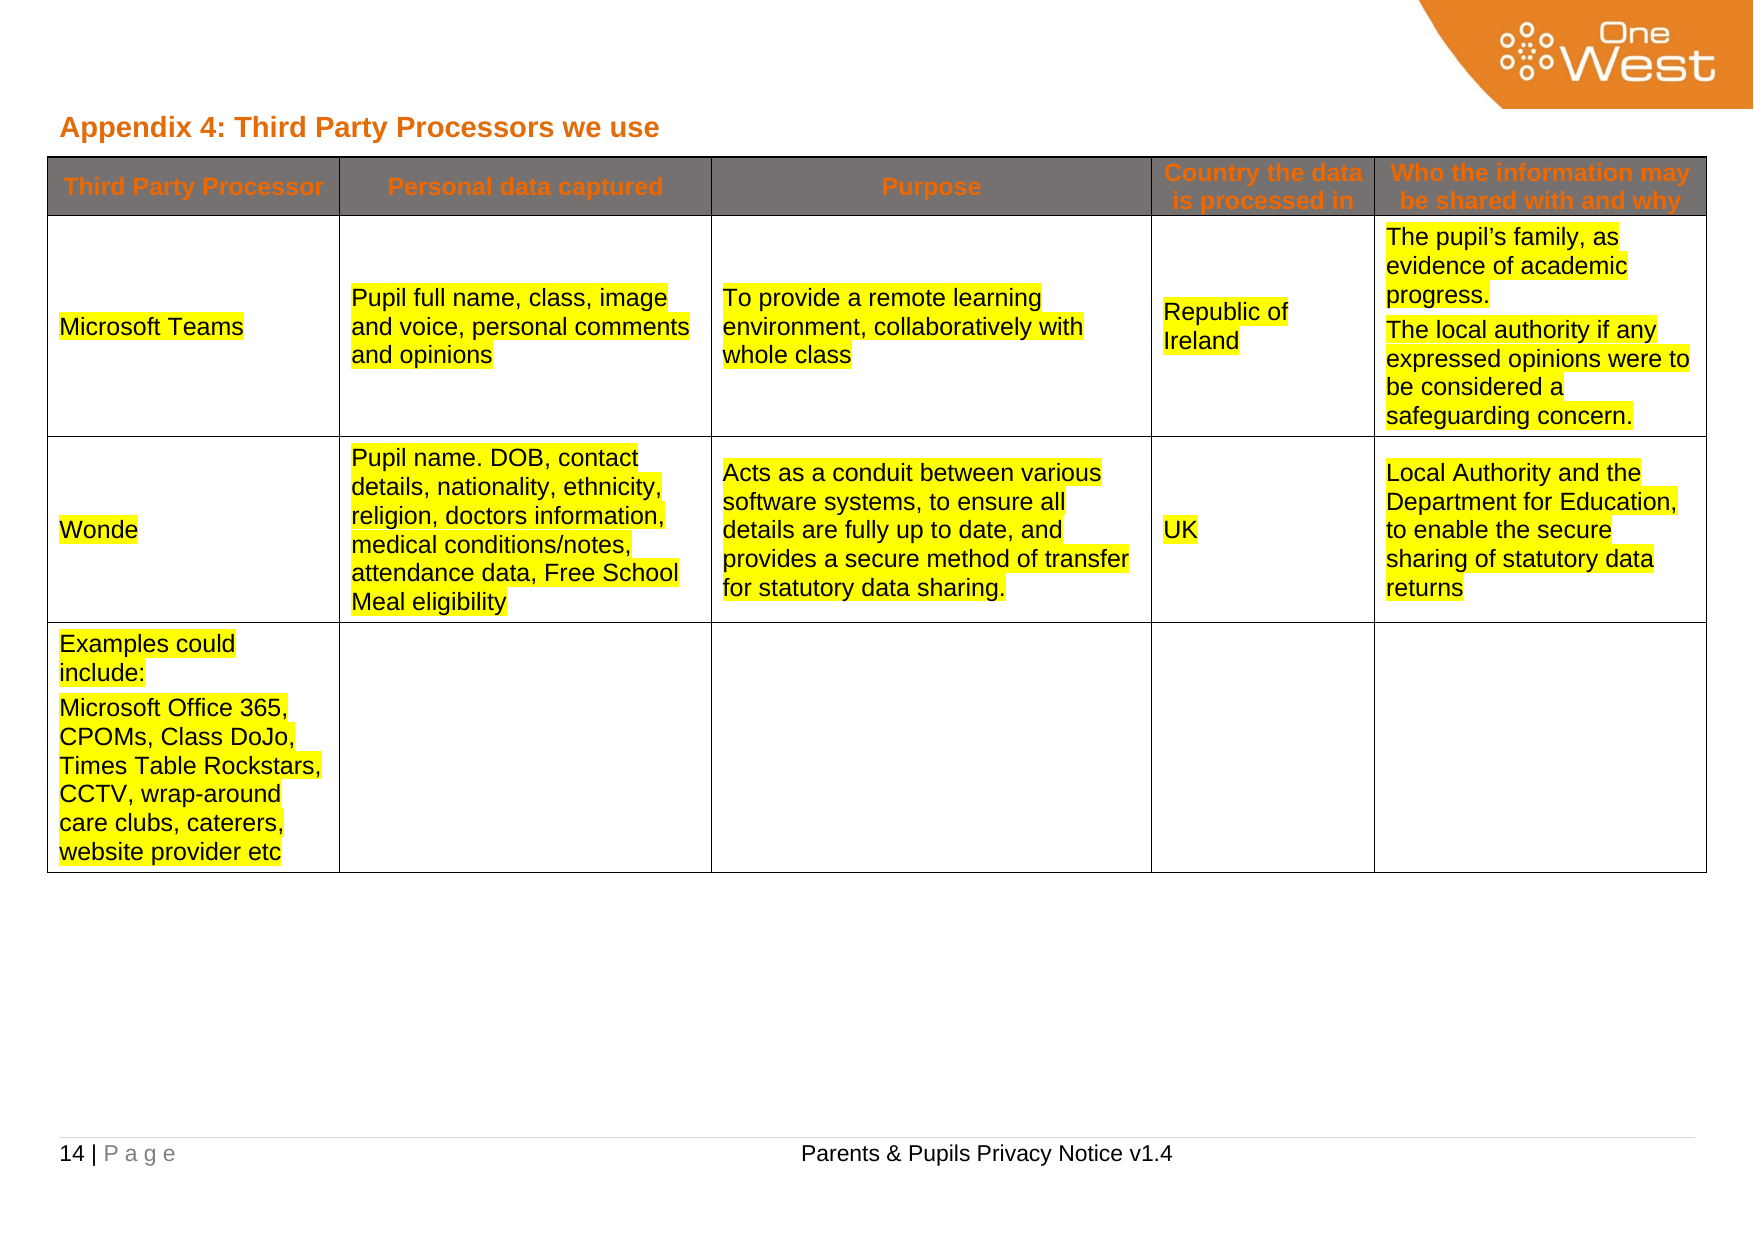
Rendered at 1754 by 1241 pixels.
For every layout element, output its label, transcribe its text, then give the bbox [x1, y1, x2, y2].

table_header Who the information may be shared with and why [1375, 158, 1706, 215]
picture [1411, 0, 1753, 109]
table_header Purpose [712, 158, 1151, 215]
table_header Personal data captured [340, 158, 711, 215]
table_cell Microsoft Teams [48, 216, 339, 436]
table_header Country the data is processed in [1152, 158, 1374, 215]
table_cell To provide a remote learning environment, collaboratively with whole class [712, 216, 1151, 436]
table_cell Pupil full name, class, image and voice, personal comments and opinions [340, 216, 711, 436]
table_cell Local Authority and the Department for Education, to enable the secure sharing of statutory data returns [1375, 437, 1706, 622]
table_header Third Party Processor [48, 158, 339, 215]
table_cell Examples could include: Microsoft Office 365, CPOMs, Class DoJo, Times Table Rockstars, CCTV, wrap-around care clubs, caterers, website provider etc [48, 623, 339, 872]
table_cell UK [1152, 437, 1374, 622]
table_cell [340, 623, 711, 872]
table_cell [712, 623, 1151, 872]
table_cell [1375, 623, 1706, 872]
table_cell [1152, 623, 1374, 872]
table_cell The pupil’s family, as evidence of academic progress. The local authority if any expressed opinions were to be considered a safeguarding concern. [1375, 216, 1706, 436]
table_cell Pupil name. DOB, contact details, nationality, ethnicity, religion, doctors information, medical conditions/notes, attendance data, Free School Meal eligibility [340, 437, 711, 622]
table_cell Acts as a conduit between various software systems, to ensure all details are fully up to date, and provides a secure method of transfer for statutory data sharing. [712, 437, 1151, 622]
table_cell Republic of Ireland [1152, 216, 1374, 436]
table_cell Wonde [48, 437, 339, 622]
text Appendix 4: Third Party Processors we use [59, 110, 1695, 144]
